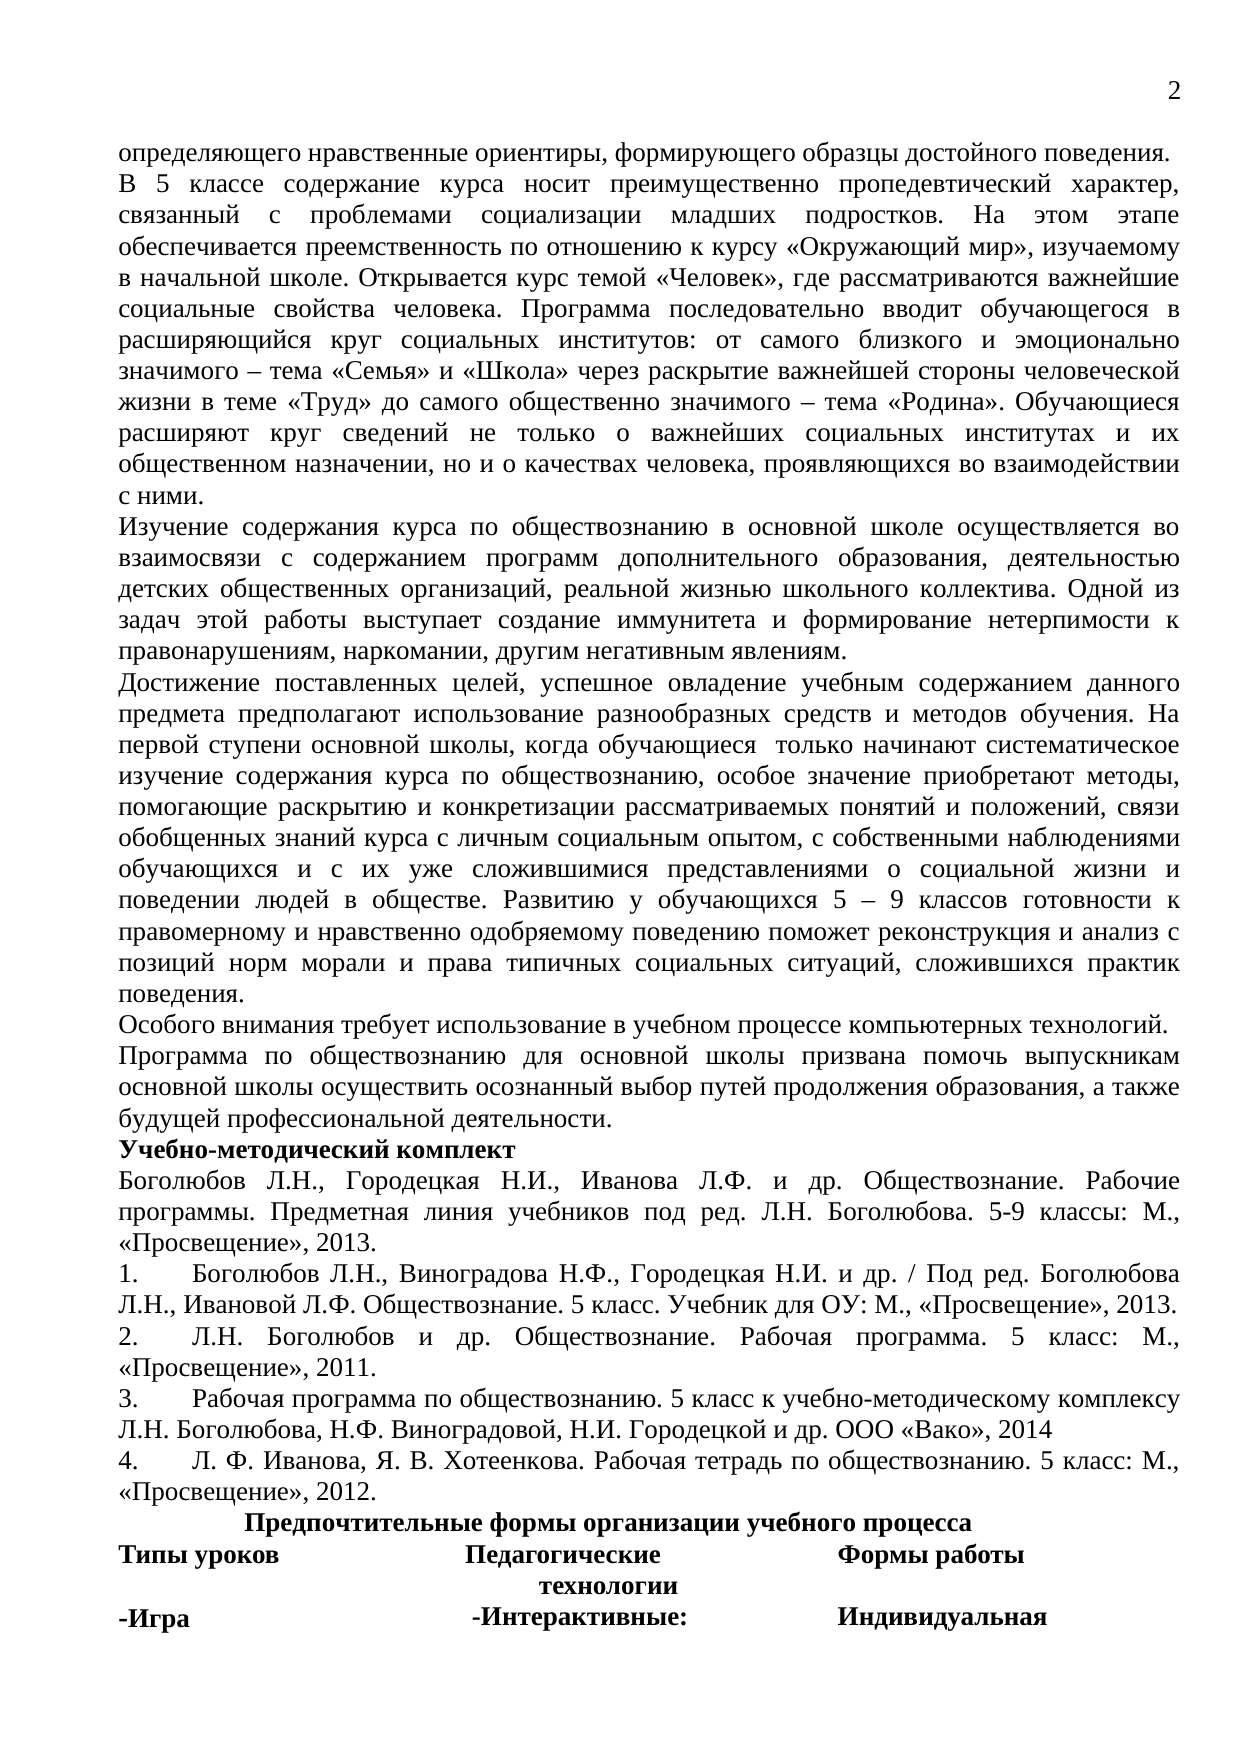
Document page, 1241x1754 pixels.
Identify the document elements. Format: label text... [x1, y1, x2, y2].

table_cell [107, 1600, 454, 1636]
text Программа по обществознанию для основной школы призвана помочь выпускникам основной школы осуществить осознанный выбор путей продолжения образования, а также будущей профессиональной деятельности. [118, 1039, 1181, 1133]
table_header Типы уроков [107, 1538, 454, 1600]
text Изучение содержания курса по обществознанию в основной школе осуществляется во взаимосвязи с содержанием программ дополнительного образования, деятельностью детских общественных организаций, реальной жизнью школьного коллектива. Одной из задач этой работы выступает создание иммунитета и формирование нетерпимости к правонарушениям, наркомании, другим негативным явлениям. [118, 510, 1181, 666]
table_header Формы работы [826, 1538, 1192, 1600]
text 3. Рабочая программа по обществознанию. 5 класс к учебно-методическому комплексу Л.Н. Боголюбова, Н.Ф. Виноградовой, Н.И. Городецкой и др. ООО «Вако», 2014 [118, 1382, 1181, 1444]
table_header Педагогические технологии [454, 1538, 826, 1600]
text Особого внимания требует использование в учебном процессе компьютерных технологий. [118, 1008, 1181, 1039]
text 2. Л.Н. Боголюбов и др. Обществознание. Рабочая программа. 5 класс: М., «Просвещение», 2011. [118, 1320, 1181, 1382]
text 1. Боголюбов Л.Н., Виноградова Н.Ф., Городецкая Н.И. и др. / Под ред. Боголюбова Л.Н., Ивановой Л.Ф. Обществознание. 5 класс. Учебник для ОУ: М., «Просвещение», 2013. [118, 1257, 1181, 1320]
text Достижение поставленных целей, успешное овладение учебным содержанием данного предмета предполагают использование разнообразных средств и методов обучения. На первой ступени основной школы, когда обучающиеся только начинают систематическое изучение содержания курса по обществознанию, особое значение приобретают методы, помогающие раскрытию и конкретизации рассматриваемых понятий и положений, связи обобщенных знаний курса с личным социальным опытом, с собственными наблюдениями обучающихся и с их уже сложившимися представлениями о социальной жизни и поведении людей в обществе. Развитию у обучающихся 5 – 9 классов готовности к правомерному и нравственно одобряемому поведению поможет реконструкция и анализ с позиций норм морали и права типичных социальных ситуаций, сложившихся практик поведения. [118, 666, 1181, 1008]
text Предпочтительные формы организации учебного процесса [118, 1507, 1181, 1538]
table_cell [454, 1600, 826, 1636]
text Боголюбов Л.Н., Городецкая Н.И., Иванова Л.Ф. и др. Обществознание. Рабочие программы. Предметная линия учебников под ред. Л.Н. Боголюбова. 5-9 классы: М., «Просвещение», 2013. [118, 1164, 1181, 1257]
text 4. Л. Ф. Иванова, Я. В. Хотеенкова. Рабочая тетрадь по обществознанию. 5 класс: М., «Просвещение», 2012. [118, 1444, 1181, 1507]
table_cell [826, 1600, 1192, 1636]
text В 5 классе содержание курса носит преимущественно пропедевтический характер, связанный с проблемами социализации младших подростков. На этом этапе обеспечивается преемственность по отношению к курсу «Окружающий мир», изучаемому в начальной школе. Открывается курс темой «Человек», где рассматриваются важнейшие социальные свойства человека. Программа последовательно вводит обучающегося в расширяющийся круг социальных институтов: от самого близкого и эмоционально значимого – тема «Семья» и «Школа» через раскрытие важнейшей стороны человеческой жизни в теме «Труд» до самого общественно значимого – тема «Родина». Обучающиеся расширяют круг сведений не только о важнейших социальных институтах и их общественном назначении, но и о качествах человека, проявляющихся во взаимодействии с ними. [118, 167, 1181, 510]
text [118, 136, 1181, 167]
text Учебно-методический комплект [118, 1133, 1181, 1164]
